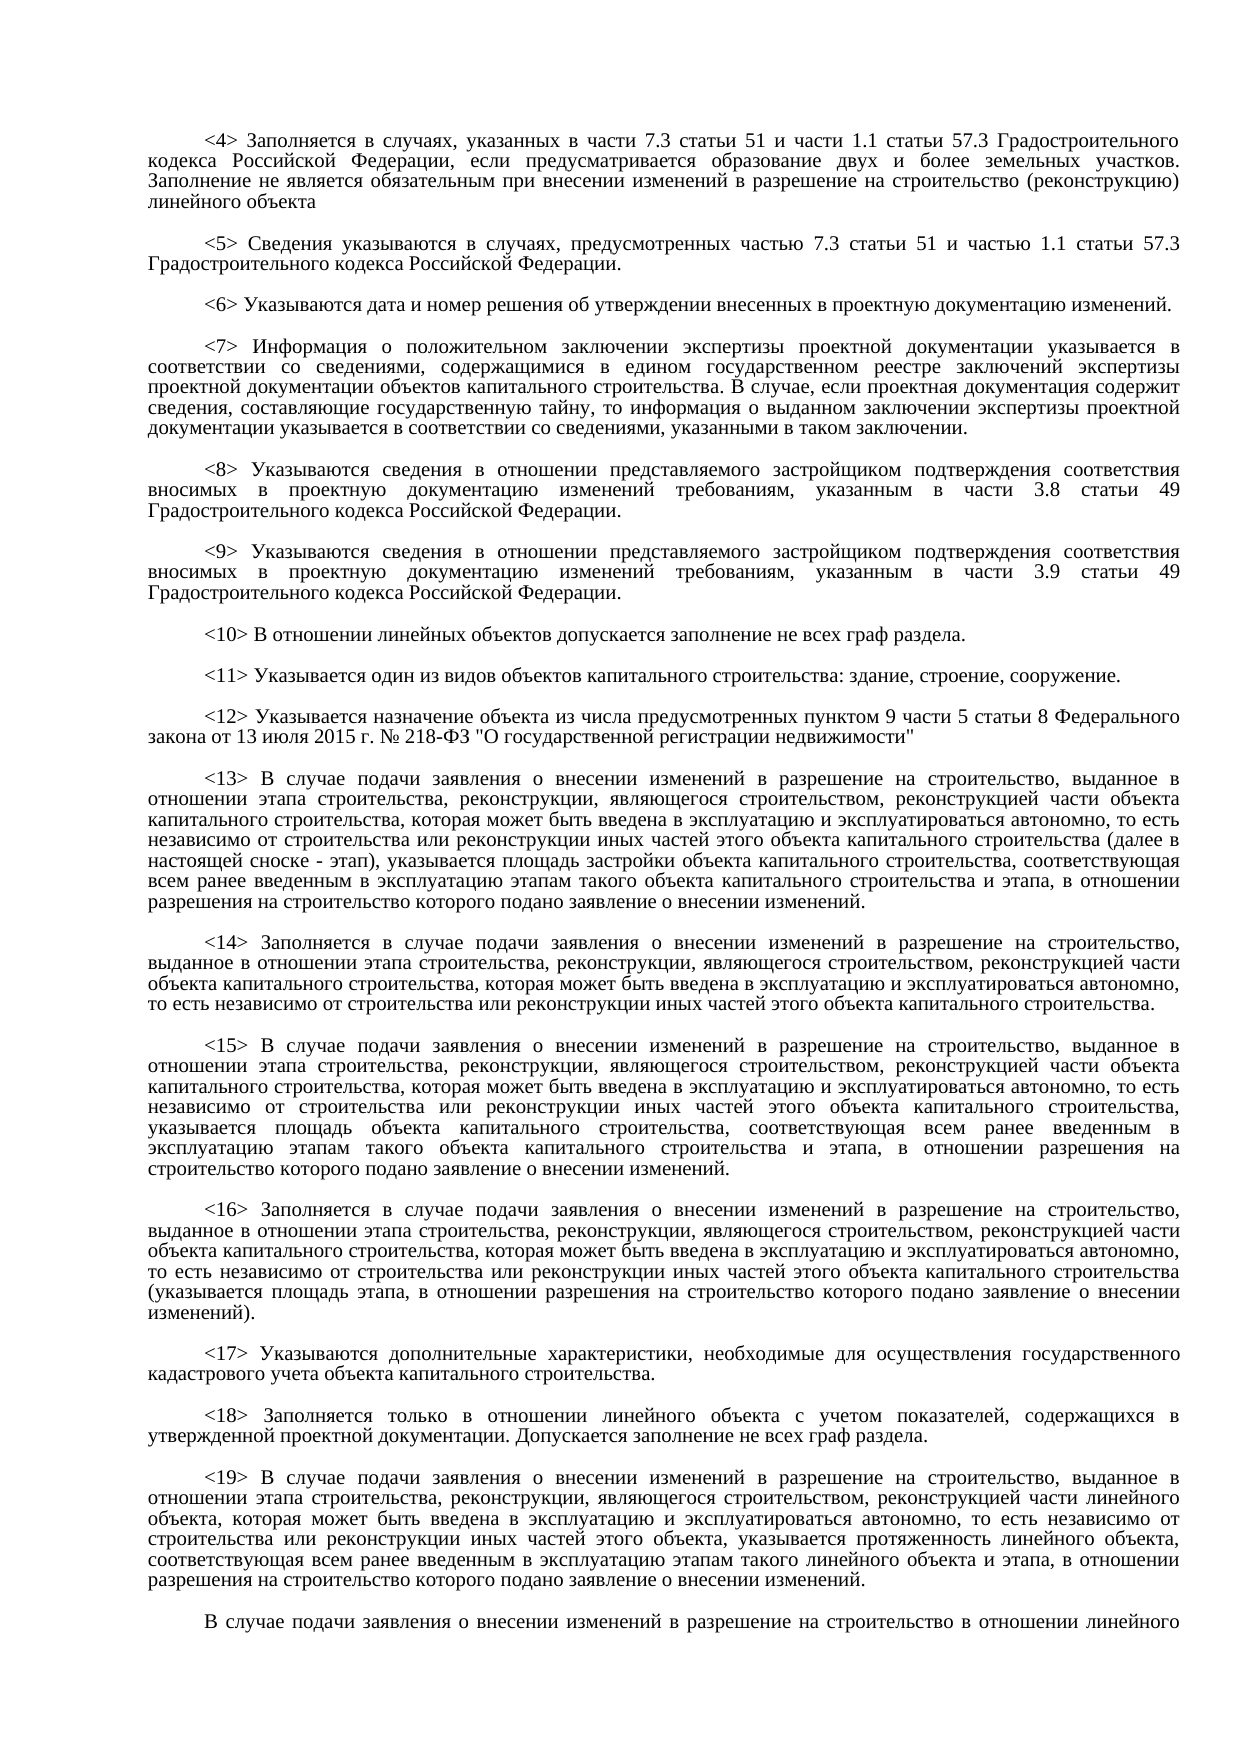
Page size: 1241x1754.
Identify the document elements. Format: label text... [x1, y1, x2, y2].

text <12> Указывается назначение объекта из числа предусмотренных пунктом 9 части 5 статьи 8 Федерального закона от 13 июля 2015 г. № 218-ФЗ "О государственной регистрации недвижимости" [148, 707, 1181, 748]
text <6> Указываются дата и номер решения об утверждении внесенных в проектную документацию изменений. [148, 296, 1181, 316]
text <5> Сведения указываются в случаях, предусмотренных частью 7.3 статьи 51 и частью 1.1 статьи 57.3 Градостроительного кодекса Российской Федерации. [148, 234, 1181, 275]
text <19> В случае подачи заявления о внесении изменений в разрешение на строительство, выданное в отношении этапа строительства, реконструкции, являющегося строительством, реконструкцией части линейного объекта, которая может быть введена в эксплуатацию и эксплуатироваться автономно, то есть независимо от строительства или реконструкции иных частей этого объекта, указывается протяженность линейного объекта, соответствующая всем ранее введенным в эксплуатацию этапам такого линейного объекта и этапа, в отношении разрешения на строительство которого подано заявление о внесении изменений. [148, 1468, 1181, 1591]
text <11> Указывается один из видов объектов капитального строительства: здание, строение, сооружение. [148, 666, 1181, 686]
text <7> Информация о положительном заключении экспертизы проектной документации указывается в соответствии со сведениями, содержащимися в едином государственном реестре заключений экспертизы проектной документации объектов капитального строительства. В случае, если проектная документация содержит сведения, составляющие государственную тайну, то информация о выданном заключении экспертизы проектной документации указывается в соответствии со сведениями, указанными в таком заключении. [148, 337, 1181, 439]
text <15> В случае подачи заявления о внесении изменений в разрешение на строительство, выданное в отношении этапа строительства, реконструкции, являющегося строительством, реконструкцией части объекта капитального строительства, которая может быть введена в эксплуатацию и эксплуатироваться автономно, то есть независимо от строительства или реконструкции иных частей этого объекта капитального строительства, указывается площадь объекта капитального строительства, соответствующая всем ранее введенным в эксплуатацию этапам такого объекта капитального строительства и этапа, в отношении разрешения на строительство которого подано заявление о внесении изменений. [148, 1036, 1181, 1180]
text <16> Заполняется в случае подачи заявления о внесении изменений в разрешение на строительство, выданное в отношении этапа строительства, реконструкции, являющегося строительством, реконструкцией части объекта капитального строительства, которая может быть введена в эксплуатацию и эксплуатироваться автономно, то есть независимо от строительства или реконструкции иных частей этого объекта капитального строительства (указывается площадь этапа, в отношении разрешения на строительство которого подано заявление о внесении изменений). [148, 1201, 1181, 1324]
text <8> Указываются сведения в отношении представляемого застройщиком подтверждения соответствия вносимых в проектную документацию изменений требованиям, указанным в части 3.8 статьи 49 Градостроительного кодекса Российской Федерации. [148, 460, 1181, 522]
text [148, 1612, 1181, 1632]
text <9> Указываются сведения в отношении представляемого застройщиком подтверждения соответствия вносимых в проектную документацию изменений требованиям, указанным в части 3.9 статьи 49 Градостроительного кодекса Российской Федерации. [148, 542, 1181, 604]
text <14> Заполняется в случае подачи заявления о внесении изменений в разрешение на строительство, выданное в отношении этапа строительства, реконструкции, являющегося строительством, реконструкцией части объекта капитального строительства, которая может быть введена в эксплуатацию и эксплуатироваться автономно, то есть независимо от строительства или реконструкции иных частей этого объекта капитального строительства. [148, 933, 1181, 1015]
text <4> Заполняется в случаях, указанных в части 7.3 статьи 51 и части 1.1 статьи 57.3 Градостроительного кодекса Российской Федерации, если предусматривается образование двух и более земельных участков. Заполнение не является обязательным при внесении изменений в разрешение на строительство (реконструкцию) линейного объекта [148, 131, 1181, 213]
text <18> Заполняется только в отношении линейного объекта с учетом показателей, содержащихся в утвержденной проектной документации. Допускается заполнение не всех граф раздела. [148, 1406, 1181, 1447]
text <10> В отношении линейных объектов допускается заполнение не всех граф раздела. [148, 625, 1181, 645]
text <13> В случае подачи заявления о внесении изменений в разрешение на строительство, выданное в отношении этапа строительства, реконструкции, являющегося строительством, реконструкцией части объекта капитального строительства, которая может быть введена в эксплуатацию и эксплуатироваться автономно, то есть независимо от строительства или реконструкции иных частей этого объекта капитального строительства (далее в настоящей сноске - этап), указывается площадь застройки объекта капитального строительства, соответствующая всем ранее введенным в эксплуатацию этапам такого объекта капитального строительства и этапа, в отношении разрешения на строительство которого подано заявление о внесении изменений. [148, 769, 1181, 913]
text <17> Указываются дополнительные характеристики, необходимые для осуществления государственного кадастрового учета объекта капитального строительства. [148, 1344, 1181, 1385]
